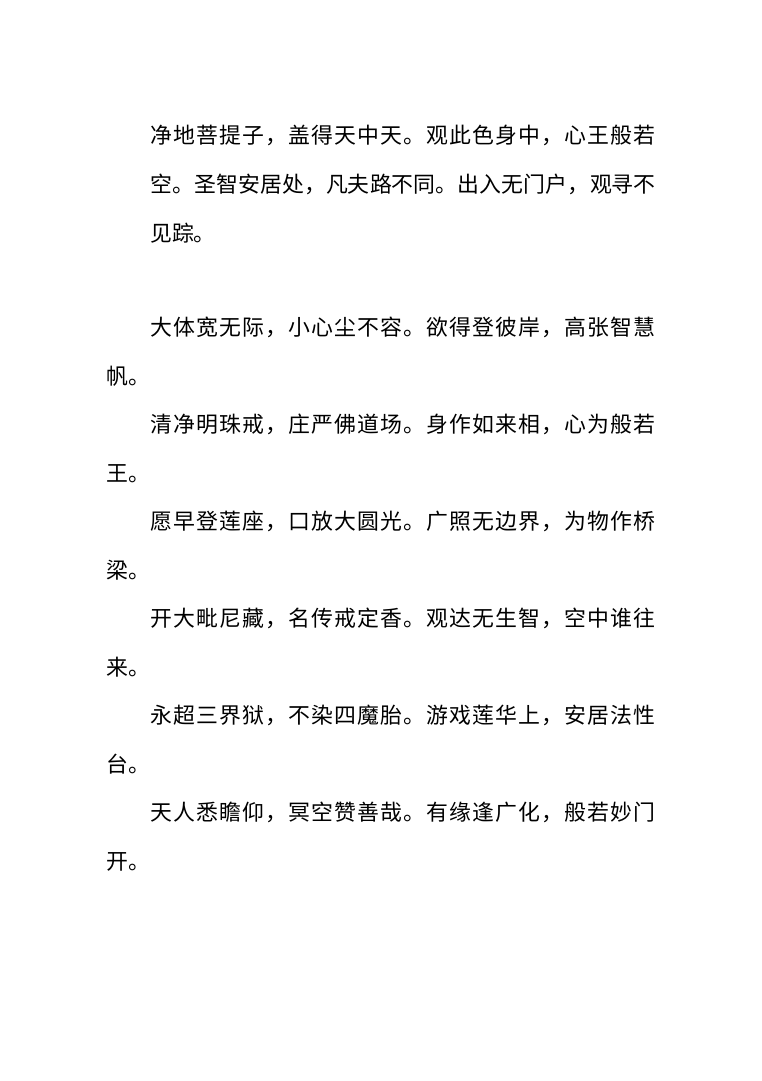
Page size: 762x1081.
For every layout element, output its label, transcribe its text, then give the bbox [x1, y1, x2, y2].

text 清净明珠戒，庄严佛道场。身作如来相，心为般若王。 [106, 407, 656, 488]
text 净地菩提子，盖得天中天。观此色身中，心王般若空。圣智安居处，凡夫路不同。出入无门户，观寻不见踪。 [150, 118, 656, 248]
text 愿早登莲座，口放大圆光。广照无边界，为物作桥梁。 [106, 504, 656, 585]
text 永超三界狱，不染四魔胎。游戏莲华上，安居法性台。 [106, 698, 656, 779]
text 开大毗尼藏，名传戒定香。观达无生智，空中谁往来。 [106, 601, 656, 682]
text 大体宽无际，小心尘不容。欲得登彼岸，高张智慧帆。 [106, 309, 656, 391]
text 天人悉瞻仰，冥空赞善哉。有缘逢广化，般若妙门开。 [106, 795, 656, 876]
